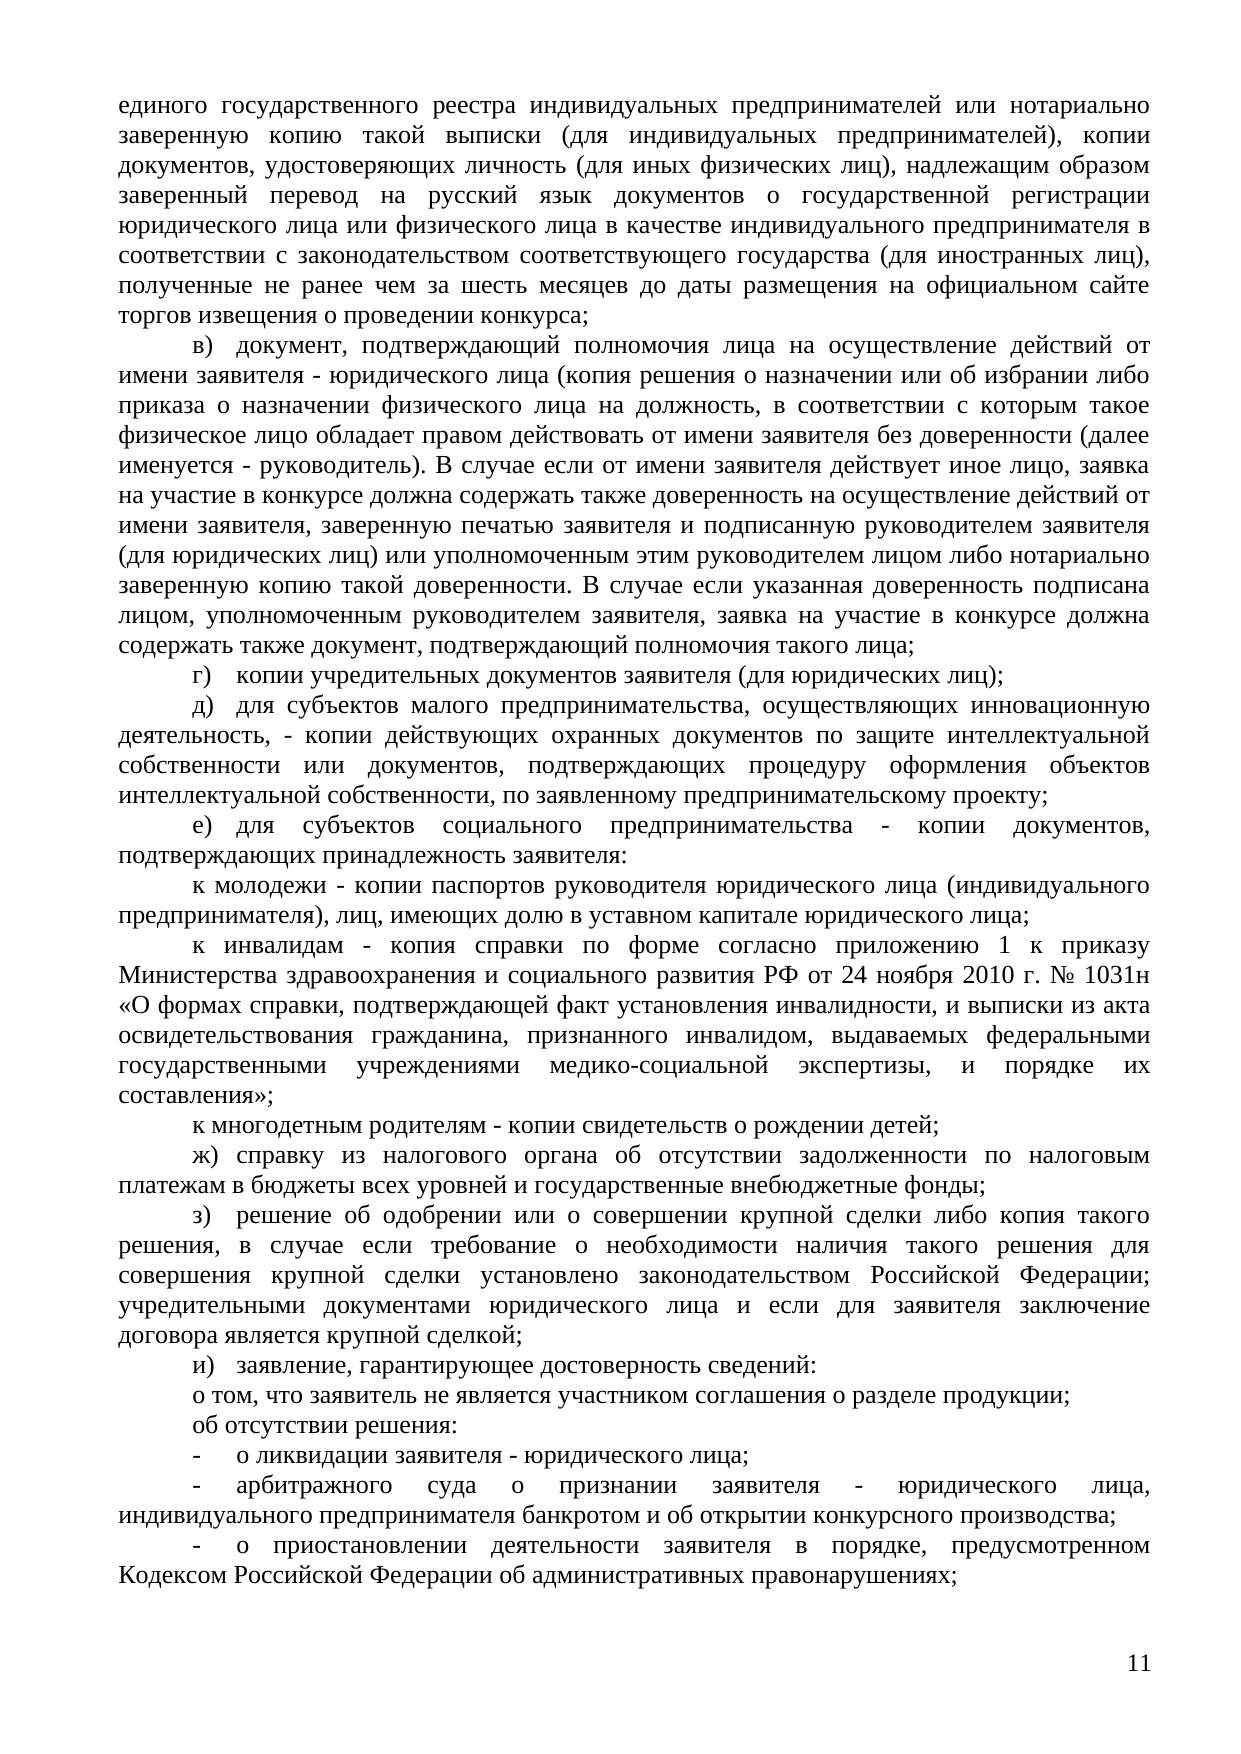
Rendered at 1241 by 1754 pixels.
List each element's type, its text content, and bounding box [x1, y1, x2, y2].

text д) для субъектов малого предпринимательства, осуществляющих инновационную деятельность, - копии действующих охранных документов по защите интеллектуальной собственности или документов, подтверждающих процедуру оформления объектов интеллектуальной собственности, по заявленному предпринимательскому проекту; [118, 689, 1152, 809]
text е) для субъектов социального предпринимательства - копии документов, подтверждающих принадлежность заявителя: [118, 809, 1152, 869]
text и) заявление, гарантирующее достоверность сведений: [118, 1349, 1152, 1379]
text об отсутствии решения: [118, 1409, 1152, 1439]
text - о приостановлении деятельности заявителя в порядке, предусмотренном Кодексом Российской Федерации об административных правонарушениях; [118, 1529, 1152, 1589]
text г) копии учредительных документов заявителя (для юридических лиц); [118, 659, 1152, 689]
text з) решение об одобрении или о совершении крупной сделки либо копия такого решения, в случае если требование о необходимости наличия такого решения для совершения крупной сделки установлено законодательством Российской Федерации; учредительными документами юридического лица и если для заявителя заключение договора является крупной сделкой; [118, 1199, 1152, 1349]
text - о ликвидации заявителя - юридического лица; [118, 1439, 1152, 1469]
text о том, что заявитель не является участником соглашения о разделе продукции; [118, 1379, 1152, 1409]
text к многодетным родителям - копии свидетельств о рождении детей; [118, 1109, 1152, 1139]
text ж) справку из налогового органа об отсутствии задолженности по налоговым платежам в бюджеты всех уровней и государственные внебюджетные фонды; [118, 1139, 1152, 1199]
text - арбитражного суда о признании заявителя - юридического лица, индивидуального предпринимателя банкротом и об открытии конкурсного производства; [118, 1469, 1152, 1529]
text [118, 89, 1152, 329]
text к инвалидам - копия справки по форме согласно приложению 1 к приказу Министерства здравоохранения и социального развития РФ от 24 ноября 2010 г. № 1031н «О формах справки, подтверждающей факт установления инвалидности, и выписки из акта освидетельствования гражданина, признанного инвалидом, выдаваемых федеральными государственными учреждениями медико-социальной экспертизы, и порядке их составления»; [118, 929, 1152, 1109]
text в) документ, подтверждающий полномочия лица на осуществление действий от имени заявителя - юридического лица (копия решения о назначении или об избрании либо приказа о назначении физического лица на должность, в соответствии с которым такое физическое лицо обладает правом действовать от имени заявителя без доверенности (далее именуется - руководитель). В случае если от имени заявителя действует иное лицо, заявка на участие в конкурсе должна содержать также доверенность на осуществление действий от имени заявителя, заверенную печатью заявителя и подписанную руководителем заявителя (для юридических лиц) или уполномоченным этим руководителем лицом либо нотариально заверенную копию такой доверенности. В случае если указанная доверенность подписана лицом, уполномоченным руководителем заявителя, заявка на участие в конкурсе должна содержать также документ, подтверждающий полномочия такого лица; [118, 329, 1152, 659]
text к молодежи - копии паспортов руководителя юридического лица (индивидуального предпринимателя), лиц, имеющих долю в уставном капитале юридического лица; [118, 869, 1152, 929]
